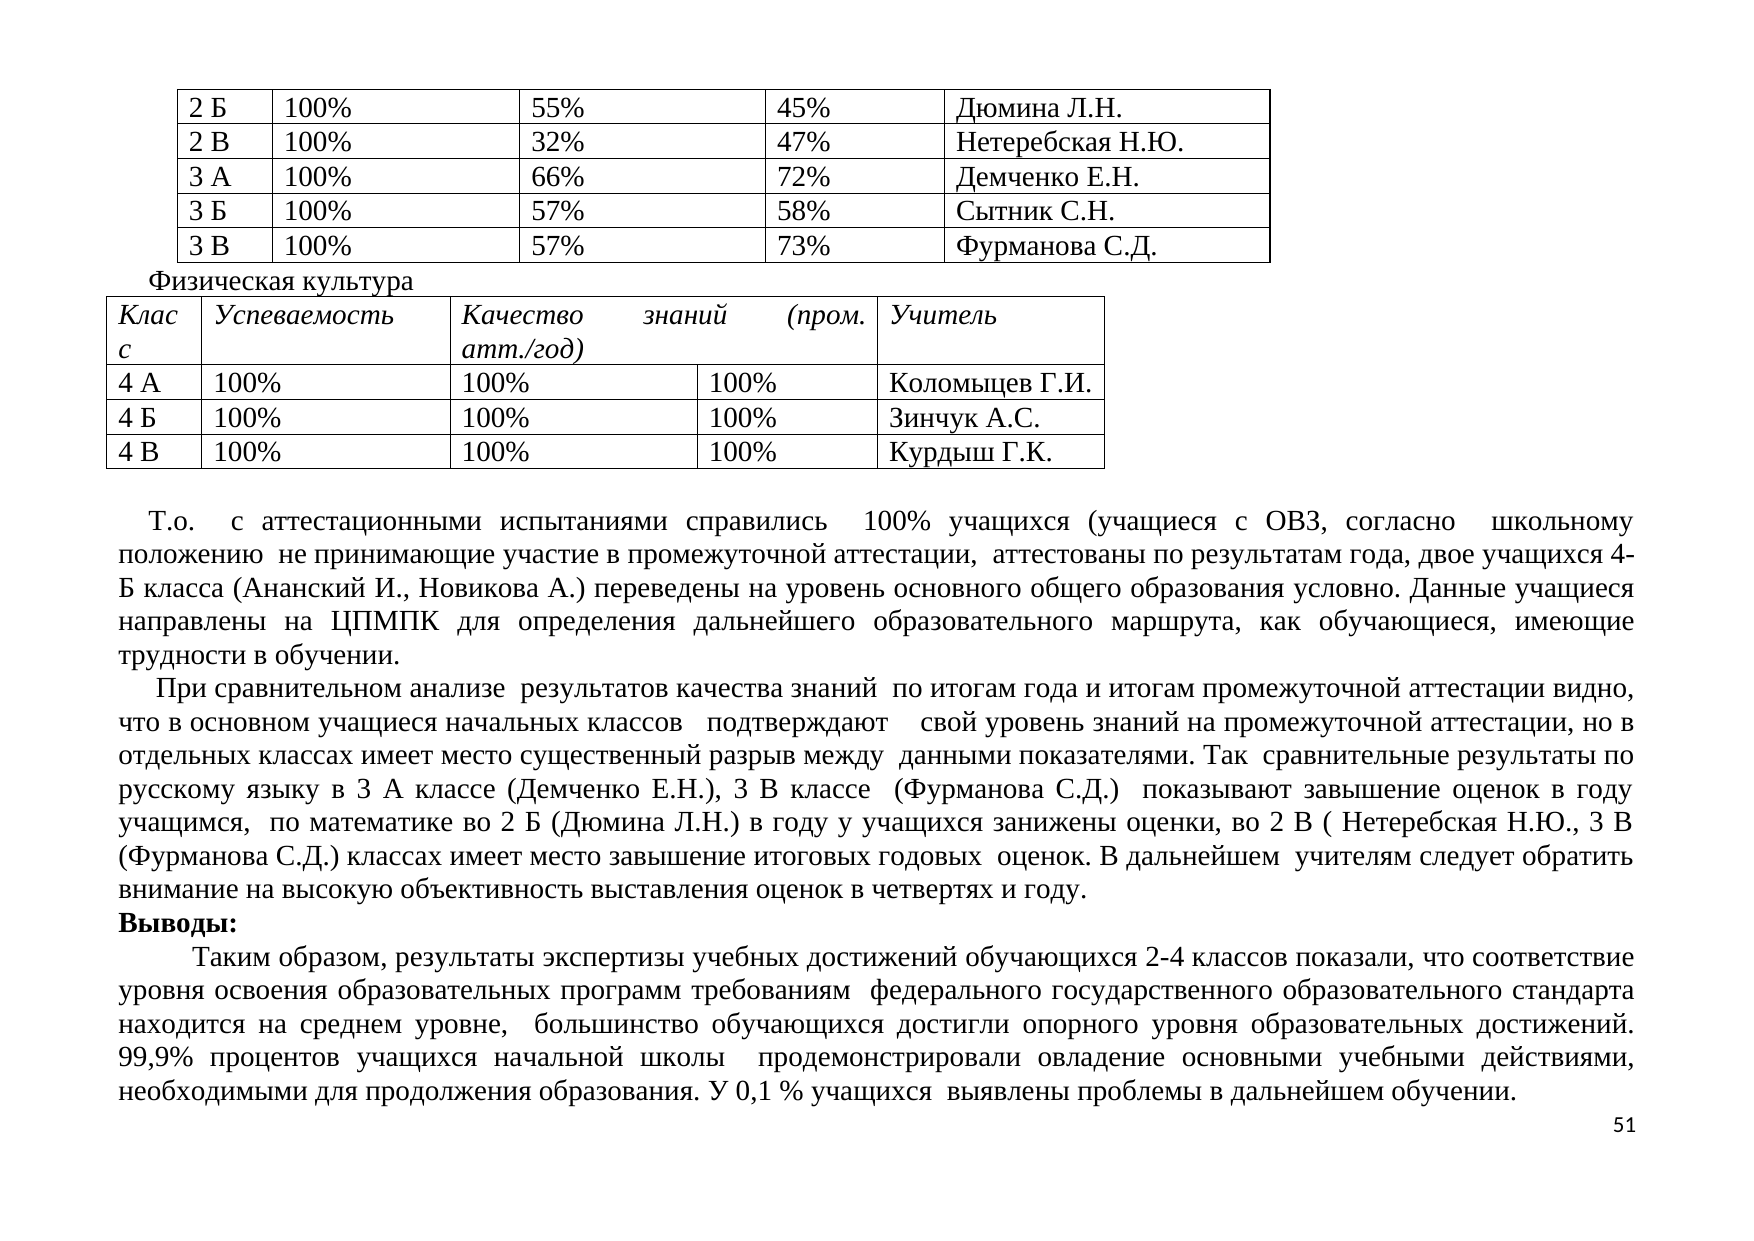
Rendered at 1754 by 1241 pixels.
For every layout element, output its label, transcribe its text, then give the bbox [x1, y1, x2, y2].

table_cell 100% [451, 400, 697, 433]
table_cell Курдыш Г.К. [878, 435, 1104, 468]
table_cell 58% [766, 194, 944, 227]
text При сравнительном анализе результатов качества знаний по итогам года и итогам промежуточной аттестации видно, что в основном учащиеся начальных классов подтверждают свой уровень знаний на промежуточной аттестации, но в отдельных классах имеет место существенный разрыв между данными показателями. Так сравнительные результаты по русскому языку в 3 А классе (Демченко Е.Н.), 3 В классе (Фурманова С.Д.) показывают завышение оценок в году учащимся, по математике во 2 Б (Дюмина Л.Н.) в году у учащихся занижены оценки, во 2 В ( Нетеребская Н.Ю., 3 В (Фурманова С.Д.) классах имеет место завышение итоговых годовых оценок. В дальнейшем учителям следует обратить внимание на высокую объективность выставления оценок в четвертях и году. [118, 670, 1636, 905]
table_cell 100% [451, 365, 697, 399]
table_header Учитель [878, 297, 1104, 364]
table_cell Фурманова С.Д. [945, 228, 1269, 262]
table_cell 45% [766, 90, 944, 123]
table_cell 100% [273, 159, 519, 192]
table_cell 3 А [178, 159, 272, 192]
table_header Класс [107, 297, 201, 364]
table_cell 2 Б [178, 90, 272, 123]
text Выводы: [118, 905, 1636, 939]
table_cell 2 В [178, 124, 272, 158]
table_header Успеваемость [202, 297, 450, 364]
table_header Качество знаний (пром. атт./год) [451, 297, 877, 364]
table_cell Коломыцев Г.И. [878, 365, 1104, 399]
table_cell 100% [273, 90, 519, 123]
table_cell 57% [520, 228, 765, 262]
table_cell 32% [520, 124, 765, 158]
text Т.о. с аттестационными испытаниями справились 100% учащихся (учащиеся с ОВЗ, согласно школьному положению не принимающие участие в промежуточной аттестации, аттестованы по результатам года, двое учащихся 4-Б класса (Ананский И., Новикова А.) переведены на уровень основного общего образования условно. Данные учащиеся направлены на ЦПМПК для определения дальнейшего образовательного маршрута, как обучающиеся, имеющие трудности в обучении. [118, 503, 1636, 670]
table_cell 72% [766, 159, 944, 192]
table_cell 57% [520, 194, 765, 227]
table_cell 100% [202, 365, 450, 399]
table_cell Сытник С.Н. [945, 194, 1269, 227]
table_cell 100% [273, 124, 519, 158]
table_cell 100% [698, 400, 877, 433]
table_cell Зинчук А.С. [878, 400, 1104, 433]
table_cell 3 Б [178, 194, 272, 227]
table_cell 3 В [178, 228, 272, 262]
table_cell Нетеребская Н.Ю. [945, 124, 1269, 158]
text Таким образом, результаты экспертизы учебных достижений обучающихся 2-4 классов показали, что соответствие уровня освоения образовательных программ требованиям федерального государственного образовательного стандарта находится на среднем уровне, большинство обучающихся достигли опорного уровня образовательных достижений. 99,9% процентов учащихся начальной школы продемонстрировали овладение основными учебными действиями, необходимыми для продолжения образования. У 0,1 % учащихся выявлены проблемы в дальнейшем обучении. [118, 939, 1636, 1106]
table_cell 4 В [107, 435, 201, 468]
table_cell Демченко Е.Н. [945, 159, 1269, 192]
table_cell 100% [202, 435, 450, 468]
table_cell 100% [202, 400, 450, 433]
table_cell Дюмина Л.Н. [945, 90, 1269, 123]
text Физическая культура [118, 263, 1636, 296]
table_cell 4 Б [107, 400, 201, 433]
table_cell 55% [520, 90, 765, 123]
table_cell 100% [698, 365, 877, 399]
table_cell 47% [766, 124, 944, 158]
table_cell 100% [273, 194, 519, 227]
table_cell 66% [520, 159, 765, 192]
table_cell 100% [273, 228, 519, 262]
table_cell 100% [451, 435, 697, 468]
table_cell 73% [766, 228, 944, 262]
table_cell 100% [698, 435, 877, 468]
table_cell 4 А [107, 365, 201, 399]
